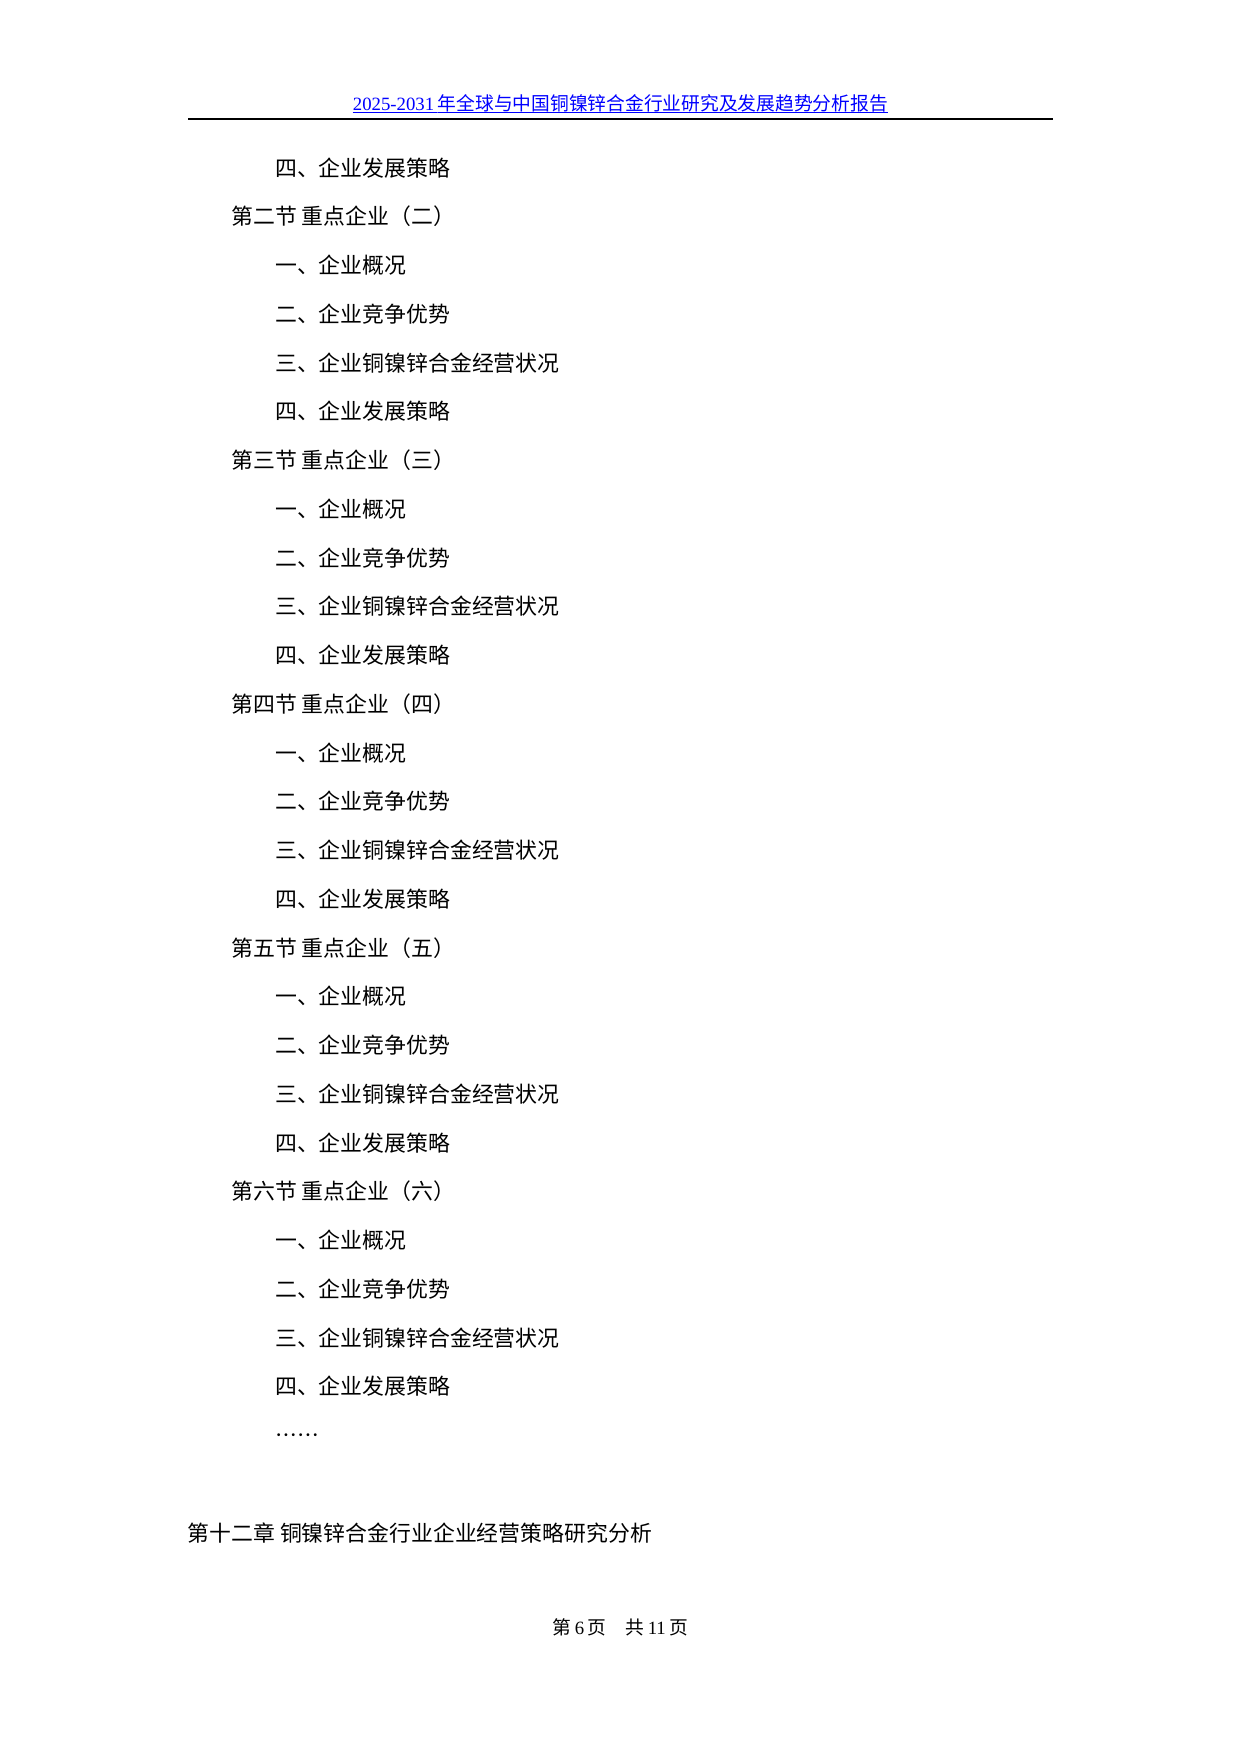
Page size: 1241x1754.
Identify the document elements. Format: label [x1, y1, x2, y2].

text [187, 150, 1053, 1548]
